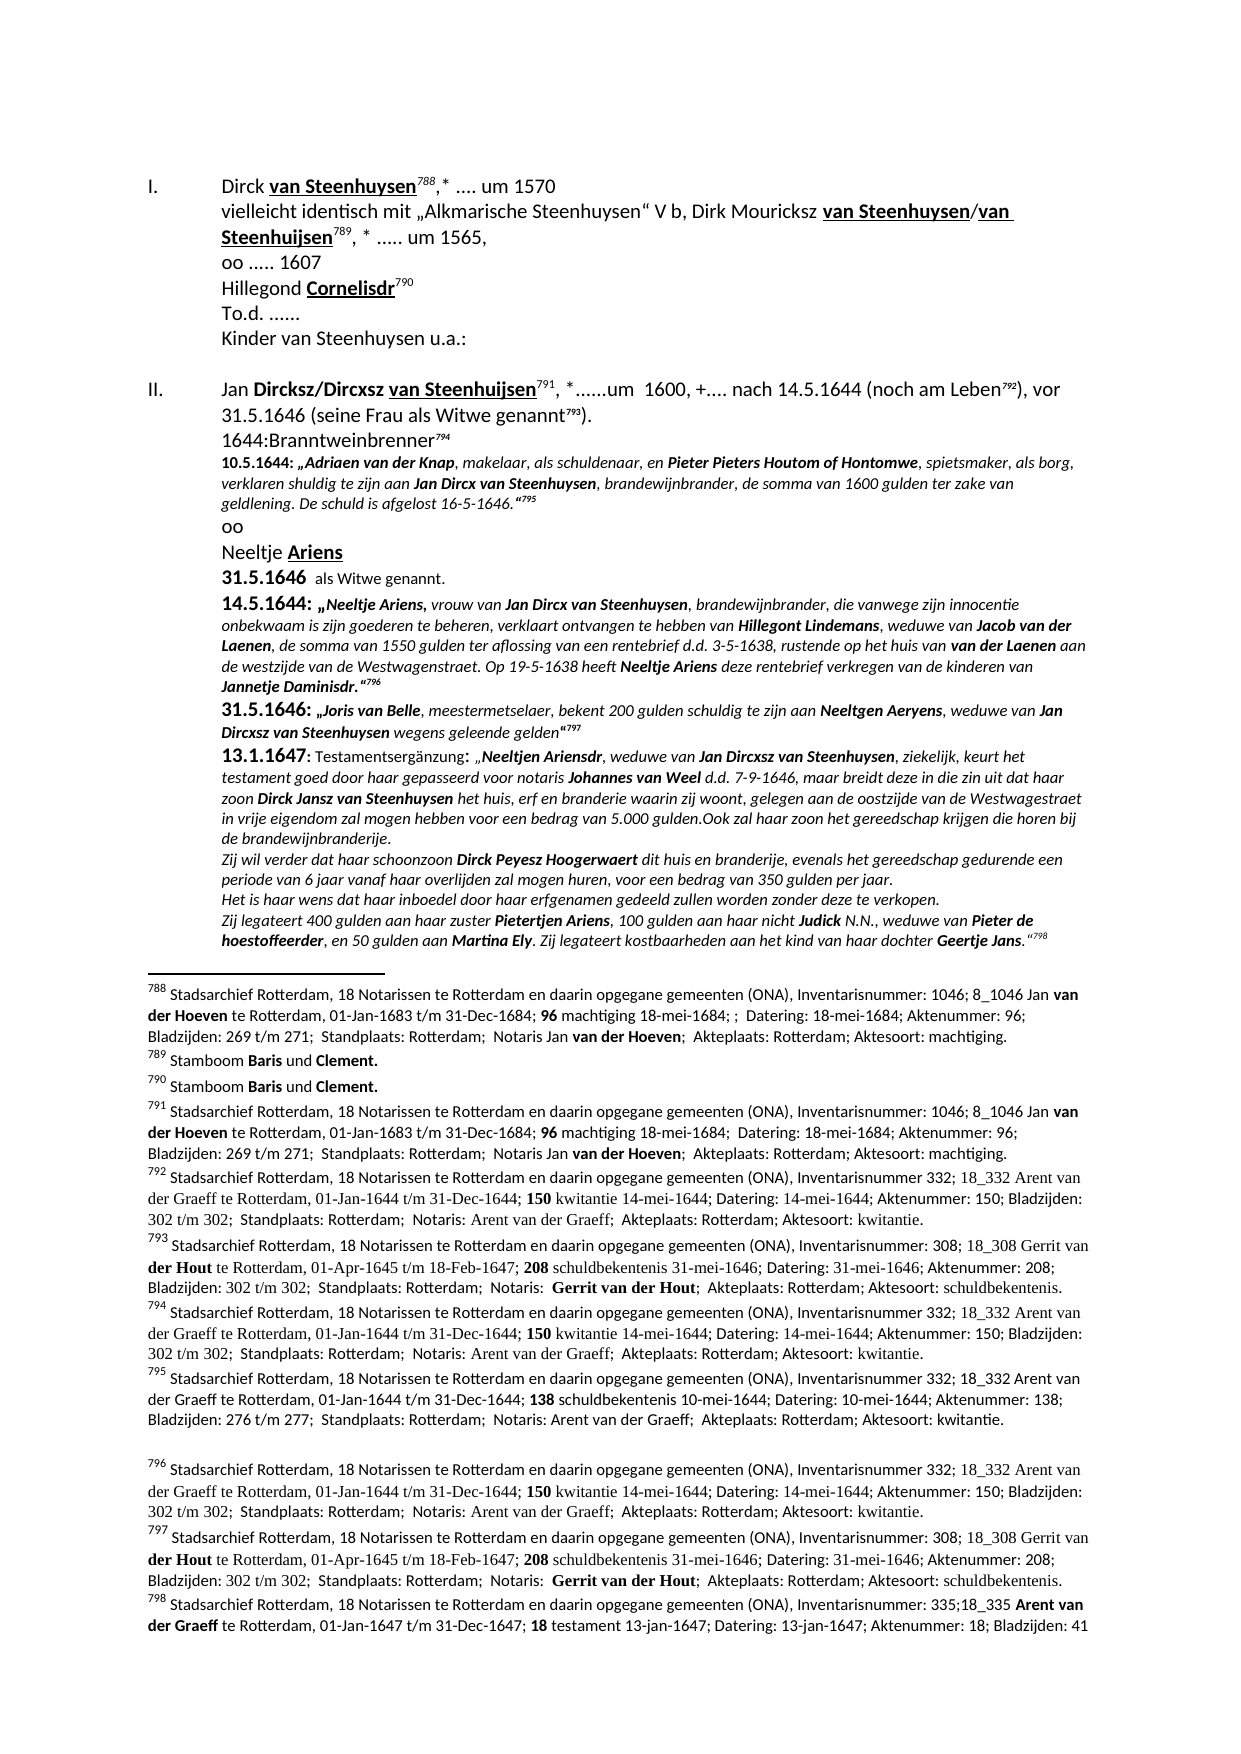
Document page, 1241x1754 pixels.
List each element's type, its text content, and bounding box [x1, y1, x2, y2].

text II. Jan Dircksz/Dircxsz van Steenhuijsen, *......um 1600, +.... nach 14.5.1644 (noch am Leben), vor 31.5.1646 (seine Frau als Witwe genannt). [148, 376, 1093, 427]
text Hillegond Cornelisdr [148, 275, 1093, 300]
text oo ..... 1607 [148, 249, 1093, 275]
text 31.5.1646: „Joris van Belle, meestermetselaer, bekent 200 gulden schuldig te zijn aan Neeltgen Aeryens, weduwe van Jan Dircxsz van Steenhuysen wegens geleende gelden“ [221, 696, 1093, 742]
text 10.5.1644: „Adriaen van der Knap, makelaar, als schuldenaar, en Pieter Pieters Houtom of Hontomwe, spietsmaker, als borg, verklaren shuldig te zijn aan Jan Dircx van Steenhuysen, brandewijnbrander, de somma van 1600 gulden ter zake van geldlening. De schuld is afgelost 16-5-1646.“ [221, 453, 1093, 513]
text Kinder van Steenhuysen u.a.: [148, 326, 1093, 351]
text vielleicht identisch mit „Alkmarische Steenhuysen“ V b, Dirk Mouricksz van Steenhuysen/van Steenhuijsen, * ..... um 1565, [221, 198, 1093, 249]
text To.d. ...... [148, 300, 1093, 326]
text 1644:Branntweinbrenner [148, 427, 1093, 453]
text oo [148, 513, 1093, 539]
text I. Dirck van Steenhuysen,* .... um 1570 [148, 173, 1093, 198]
text 14.5.1644: „Neeltje Ariens, vrouw van Jan Dircx van Steenhuysen, brandewijnbrander, die vanwege zijn innocentie onbekwaam is zijn goederen te beheren, verklaart ontvangen te hebben van Hillegont Lindemans, weduwe van Jacob van der Laenen, de somma van 1550 gulden ter aflossing van een rentebrief d.d. 3-5-1638, rustende op het huis van van der Laenen aan de westzijde van de Westwagenstraet. Op 19-5-1638 heeft Neeltje Ariens deze rentebrief verkregen van de kinderen van Jannetje Daminisdr.“ [221, 590, 1093, 696]
text 31.5.1646 als Witwe genannt. [148, 564, 1093, 590]
text 13.1.1647: Testamentsergänzung: „Neeltjen Ariensdr, weduwe van Jan Dircxsz van Steenhuysen, ziekelijk, keurt het testament goed door haar gepasseerd voor notaris Johannes van Weel d.d. 7-9-1646, maar breidt deze in die zin uit dat haar zoon Dirck Jansz van Steenhuysen het huis, erf en branderie waarin zij woont, gelegen aan de oostzijde van de Westwagestraet in vrije eigendom zal mogen hebben voor een bedrag van 5.000 gulden.Ook zal haar zoon het gereedschap krijgen die horen bij de brandewijnbranderije. Zij wil verder dat haar schoonzoon Dirck Peyesz Hoogerwaert dit huis en branderije, evenals het gereedschap gedurende een periode van 6 jaar vanaf haar overlijden zal mogen huren, voor een bedrag van 350 gulden per jaar. Het is haar wens dat haar inboedel door haar erfgenamen gedeeld zullen worden zonder deze te verkopen. Zij legateert 400 gulden aan haar zuster Pietertjen Ariens, 100 gulden aan haar nicht Judick N.N., weduwe van Pieter de hoestoffeerder, en 50 gulden aan Martina Ely. Zij legateert kostbaarheden aan het kind van haar dochter Geertje Jans.“ [221, 742, 1093, 950]
text Neeltje Ariens [148, 539, 1093, 564]
